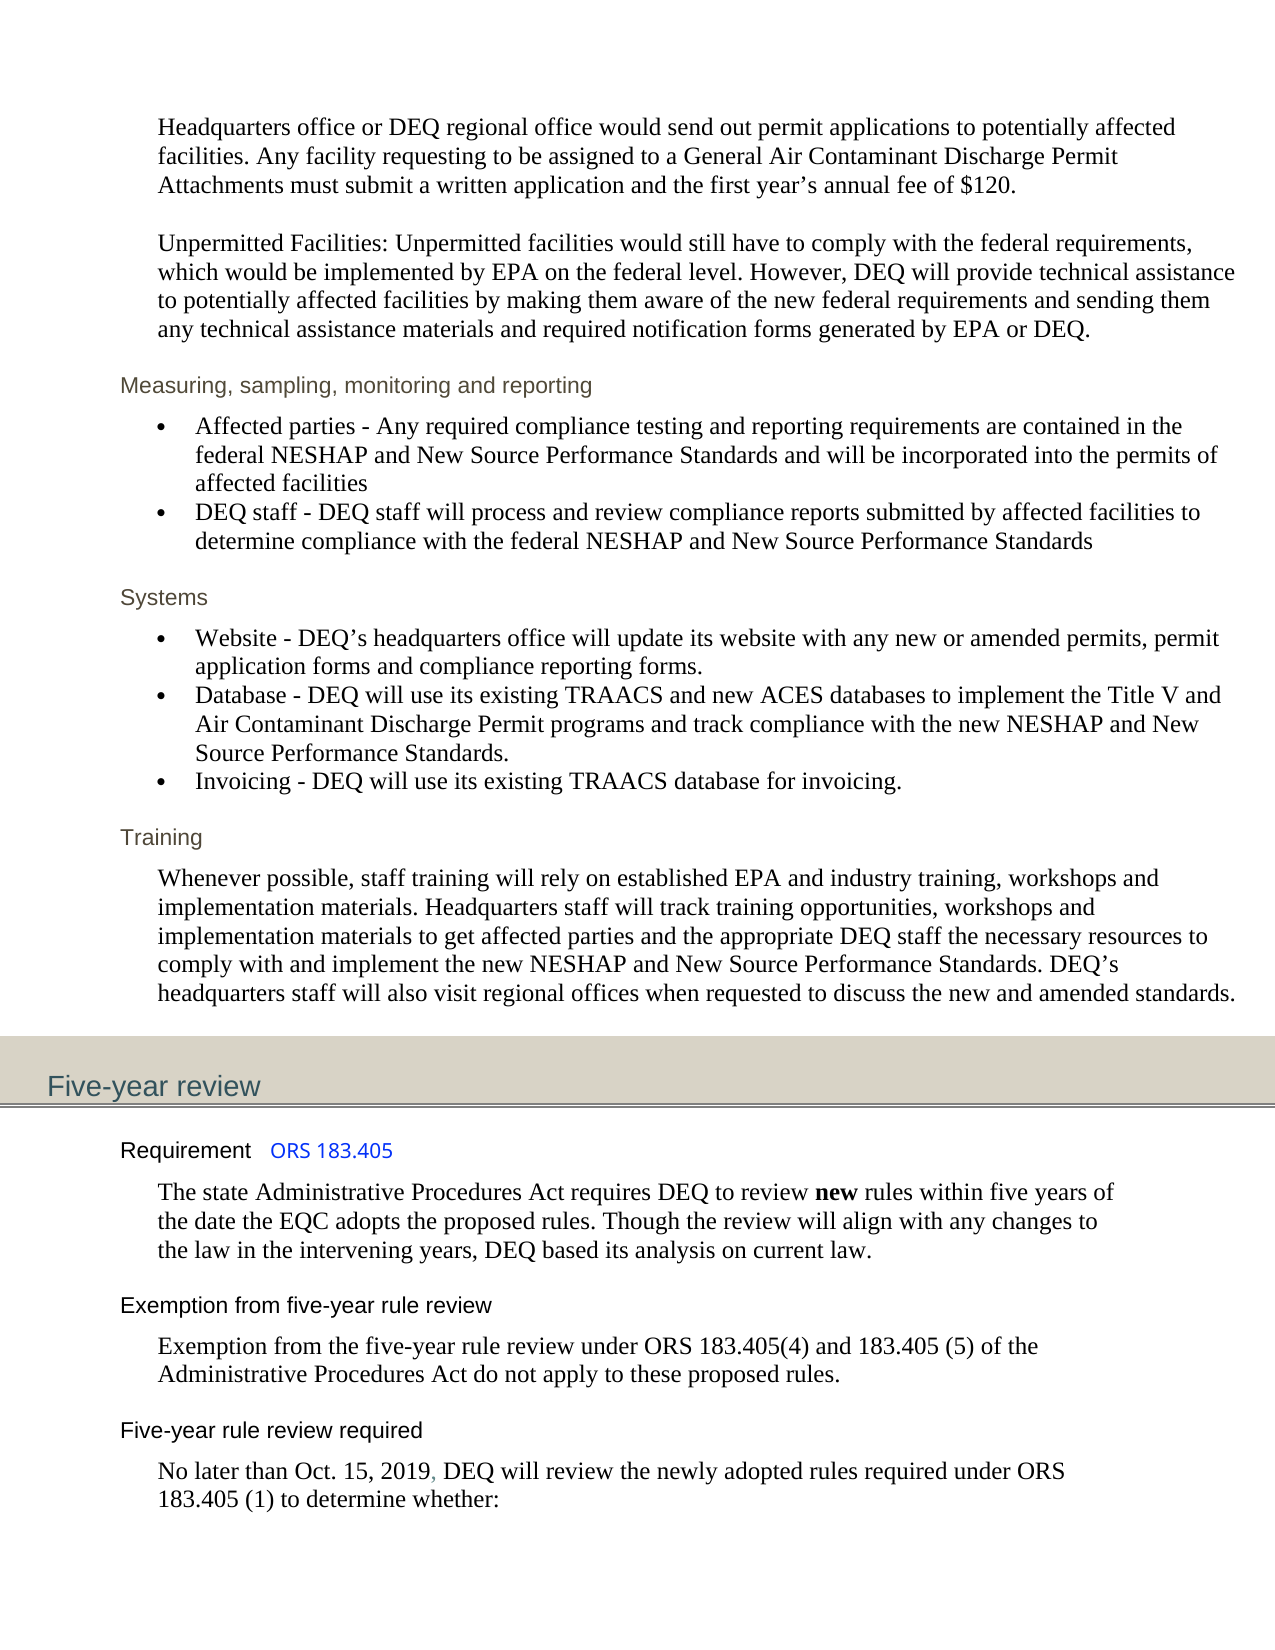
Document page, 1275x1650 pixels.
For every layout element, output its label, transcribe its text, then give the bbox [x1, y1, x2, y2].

text The state Administrative Procedures Act requires DEQ to review new rules within five years of the date the EQC adopts the proposed rules. Though the review will align with any changes to the law in the intervening years, DEQ based its analysis on current law. [157, 1177, 1132, 1263]
list Invoicing - DEQ will use its existing TRAACS database for invoicing. [157, 766, 1237, 795]
text Whenever possible, staff training will rely on established EPA and industry training, workshops and implementation materials. Headquarters staff will track training opportunities, workshops and implementation materials to get affected parties and the appropriate DEQ staff the necessary resources to comply with and implement the new NESHAP and New Source Performance Standards. DEQ’s headquarters staff will also visit regional offices when requested to discuss the new and amended standards. [157, 863, 1237, 1007]
text Unpermitted Facilities: Unpermitted facilities would still have to comply with the federal requirements, which would be implemented by EPA on the federal level. However, DEQ will provide technical assistance to potentially affected facilities by making them aware of the new federal requirements and sending them any technical assistance materials and required notification forms generated by EPA or DEQ. [157, 228, 1237, 343]
text Systems [120, 584, 1132, 610]
text No later than Oct. 15, 2019, DEQ will review the newly adopted rules required under ORS 183.405 (1) to determine whether: [157, 1456, 1132, 1513]
text Requirement ORS 183.405 [120, 1136, 1132, 1165]
text Exemption from five-year rule review [120, 1292, 1132, 1318]
list Affected parties - Any required compliance testing and reporting requirements are contained in the federal NESHAP and New Source Performance Standards and will be incorporated into the permits of affected facilities [157, 411, 1237, 497]
table_header Five-year review [0, 1036, 1275, 1103]
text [157, 112, 1237, 199]
list DEQ staff - DEQ staff will process and review compliance reports submitted by affected facilities to determine compliance with the federal NESHAP and New Source Performance Standards [157, 497, 1237, 555]
text Five-year rule review required [120, 1417, 1132, 1443]
list Website - DEQ’s headquarters office will update its website with any new or amended permits, permit application forms and compliance reporting forms. [157, 623, 1237, 680]
text Training [120, 824, 1132, 851]
text Measuring, sampling, monitoring and reporting [120, 372, 1132, 398]
list Exemption from the five-year rule review under ORS 183.405(4) and 183.405 (5) of the Administrative Procedures Act do not apply to these proposed rules. [157, 1331, 1132, 1388]
list Database - DEQ will use its existing TRAACS and new ACES databases to implement the Title V and Air Contaminant Discharge Permit programs and track compliance with the new NESHAP and New Source Performance Standards. [157, 680, 1237, 766]
